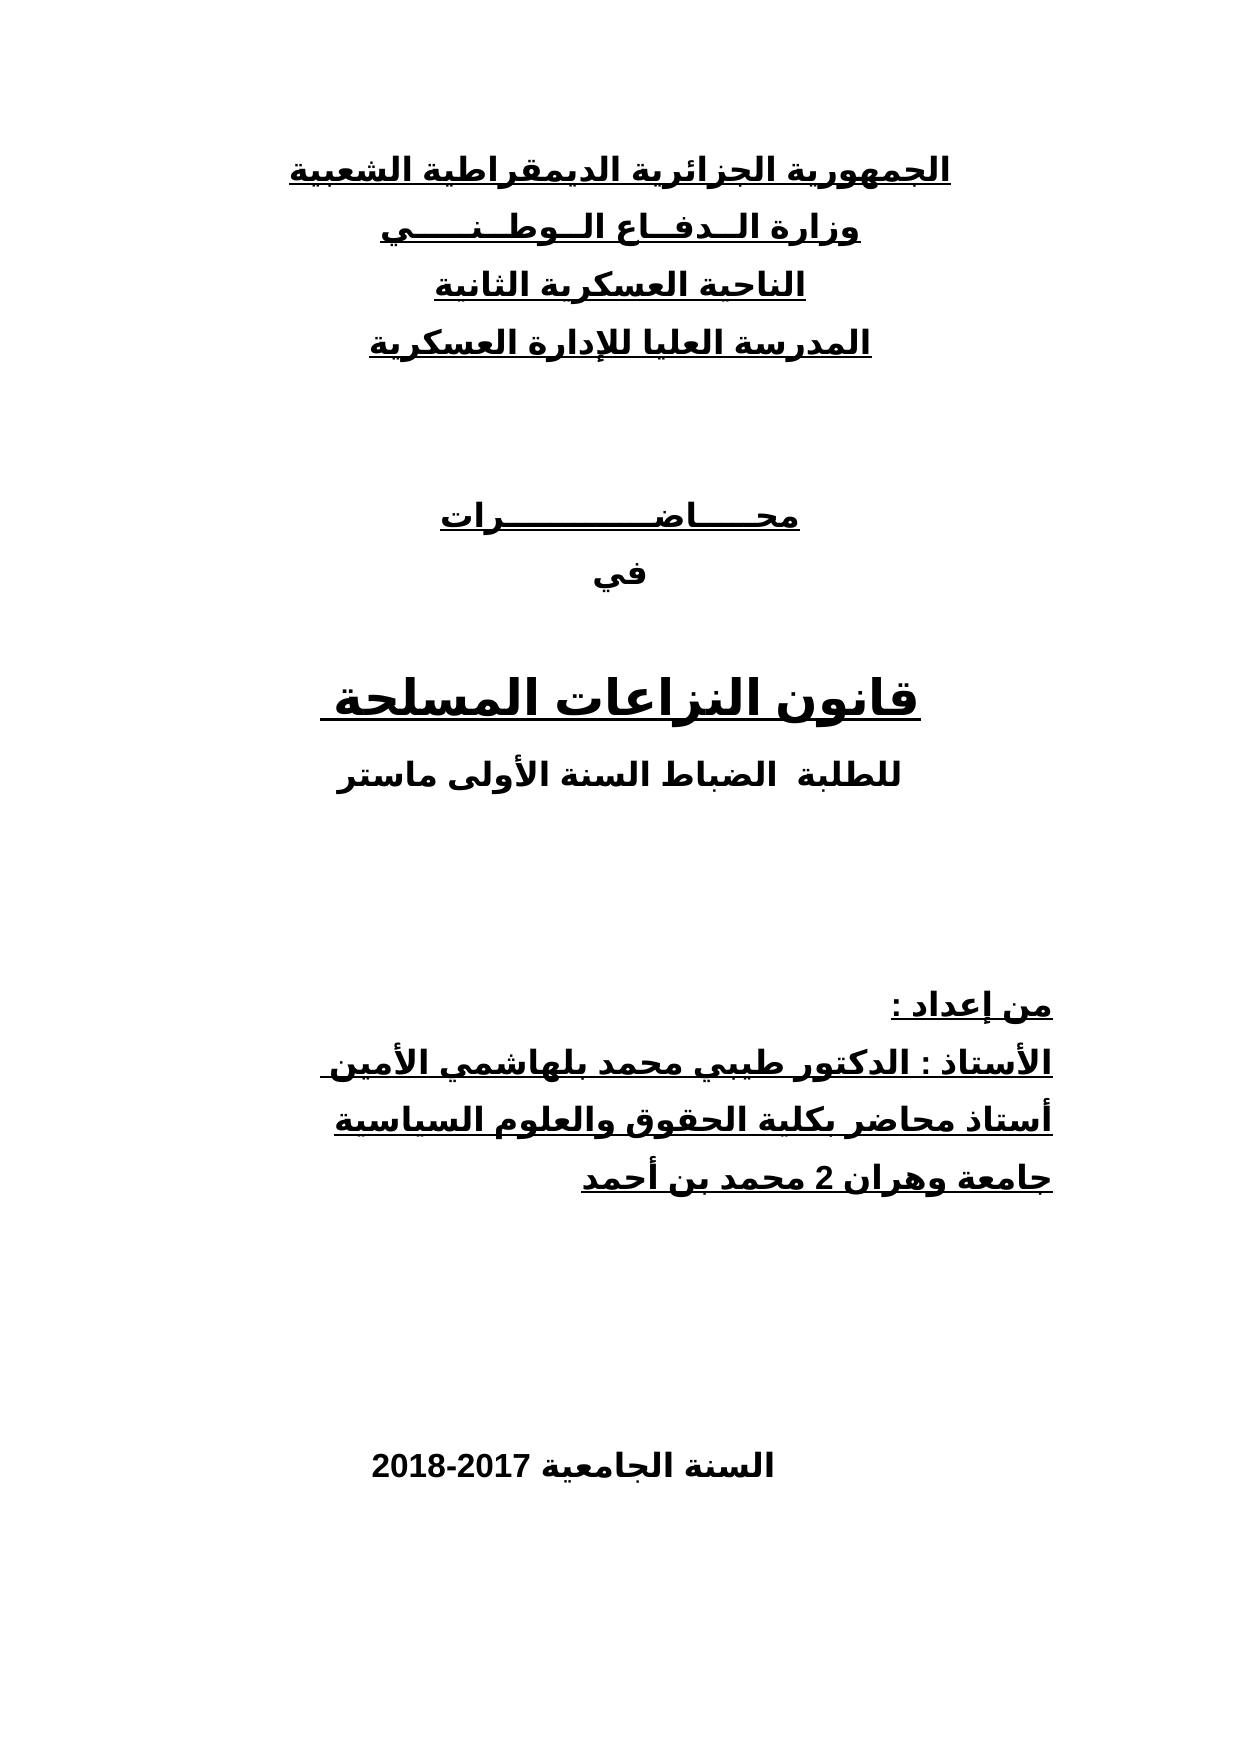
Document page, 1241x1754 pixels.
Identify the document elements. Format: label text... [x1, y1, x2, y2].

text أستاذ محاضر بكلية الحقوق والعلوم السياسية [187, 1100, 1053, 1139]
text الأستاذ : الدكتور طيبي محمد بلهاشمي الأمين [187, 1043, 1053, 1081]
text جامعة وهران 2 محمد بن أحمد [187, 1158, 1053, 1196]
text الناحية العسكرية الثانية [187, 265, 1053, 304]
text للطلبة الضباط السنة الأولى ماستر [187, 755, 1053, 793]
text الجمهورية الجزائرية الديمقراطية الشعبية [187, 150, 1053, 188]
text في [187, 553, 1053, 592]
text قانون النزاعات المسلحة [187, 668, 1053, 726]
text السنة الجامعية 2017-2018 [187, 1446, 1053, 1484]
text المدرسة العليا للإدارة العسكرية [187, 323, 1053, 361]
text وزارة الــدفــاع الــوطــنـــــي [187, 208, 1053, 246]
text محـــــاضـــــــــــــرات [187, 496, 1053, 534]
text من إعداد : [187, 985, 1053, 1023]
